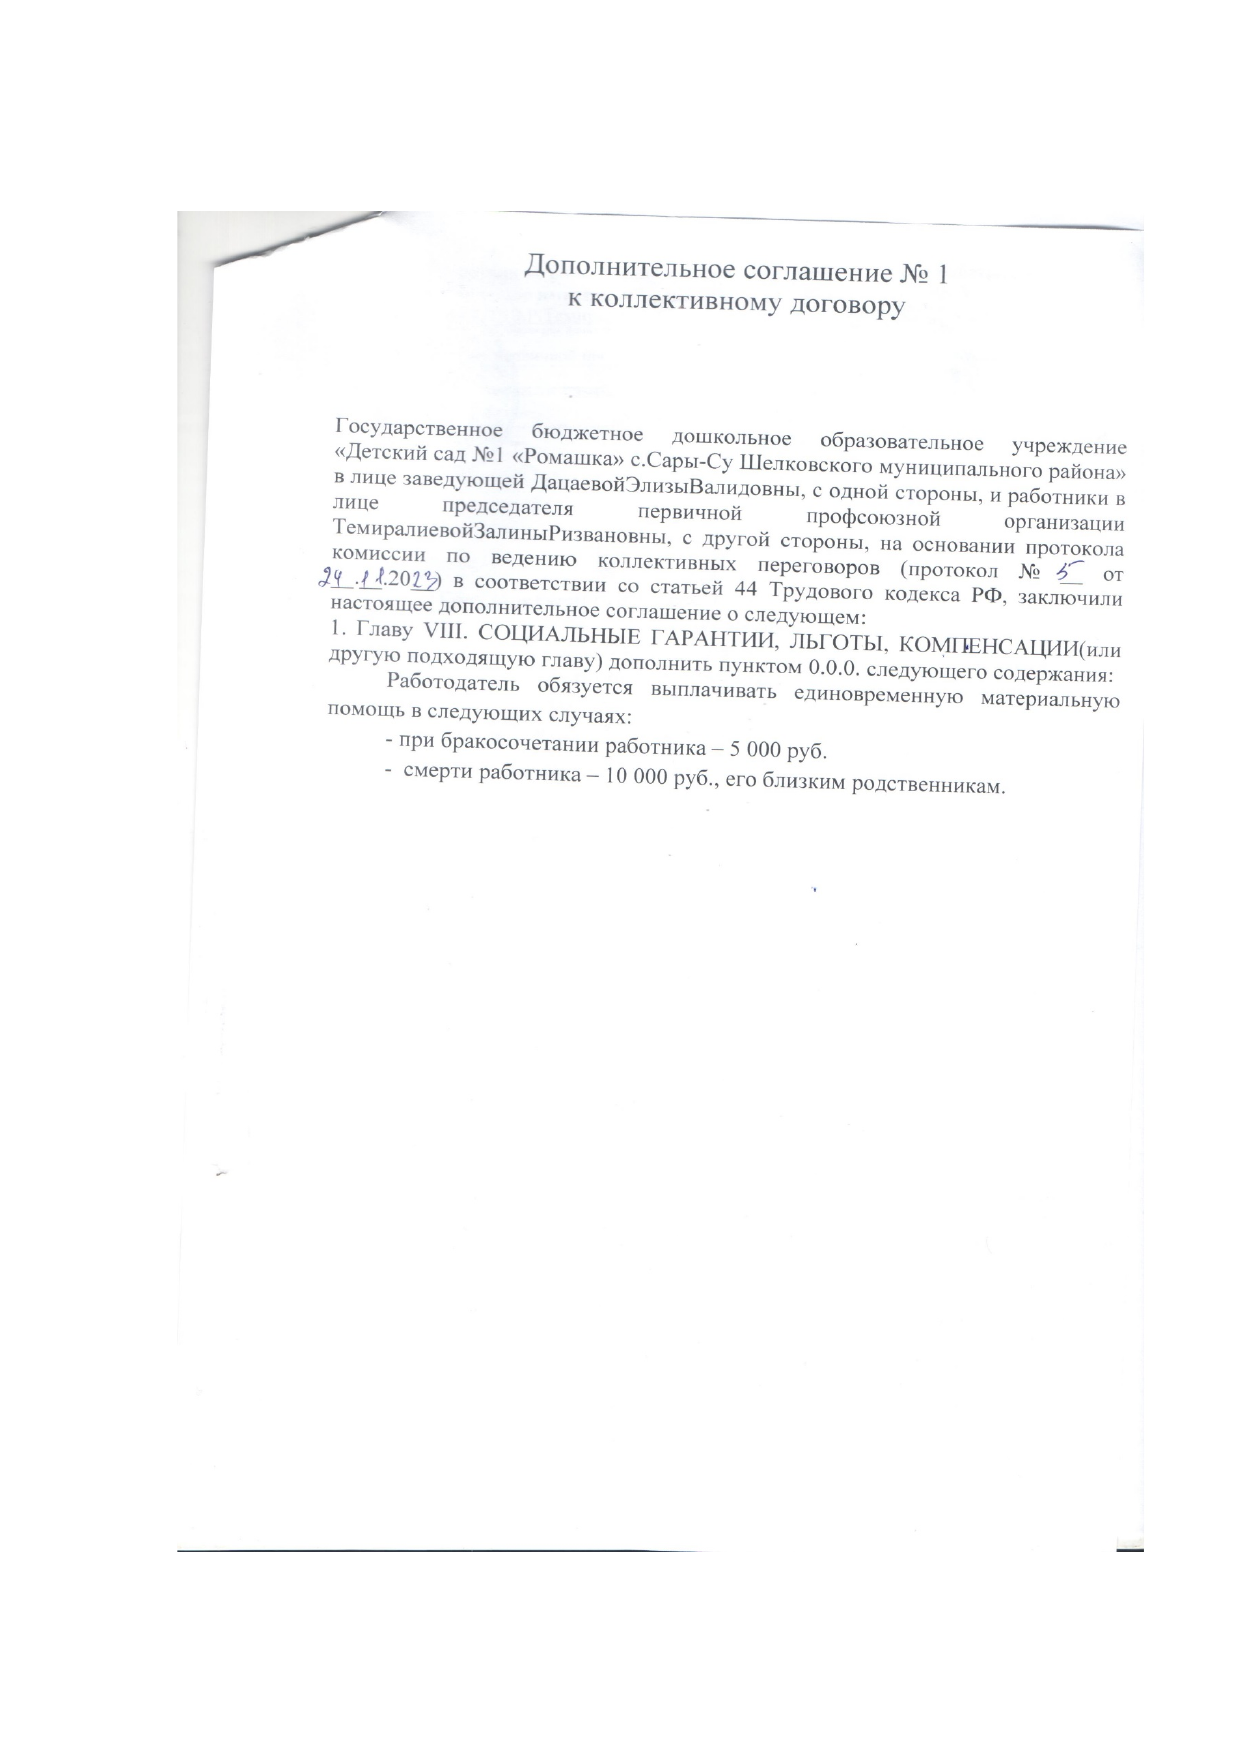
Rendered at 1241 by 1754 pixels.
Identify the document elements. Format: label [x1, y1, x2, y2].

picture [177, 211, 1152, 1552]
